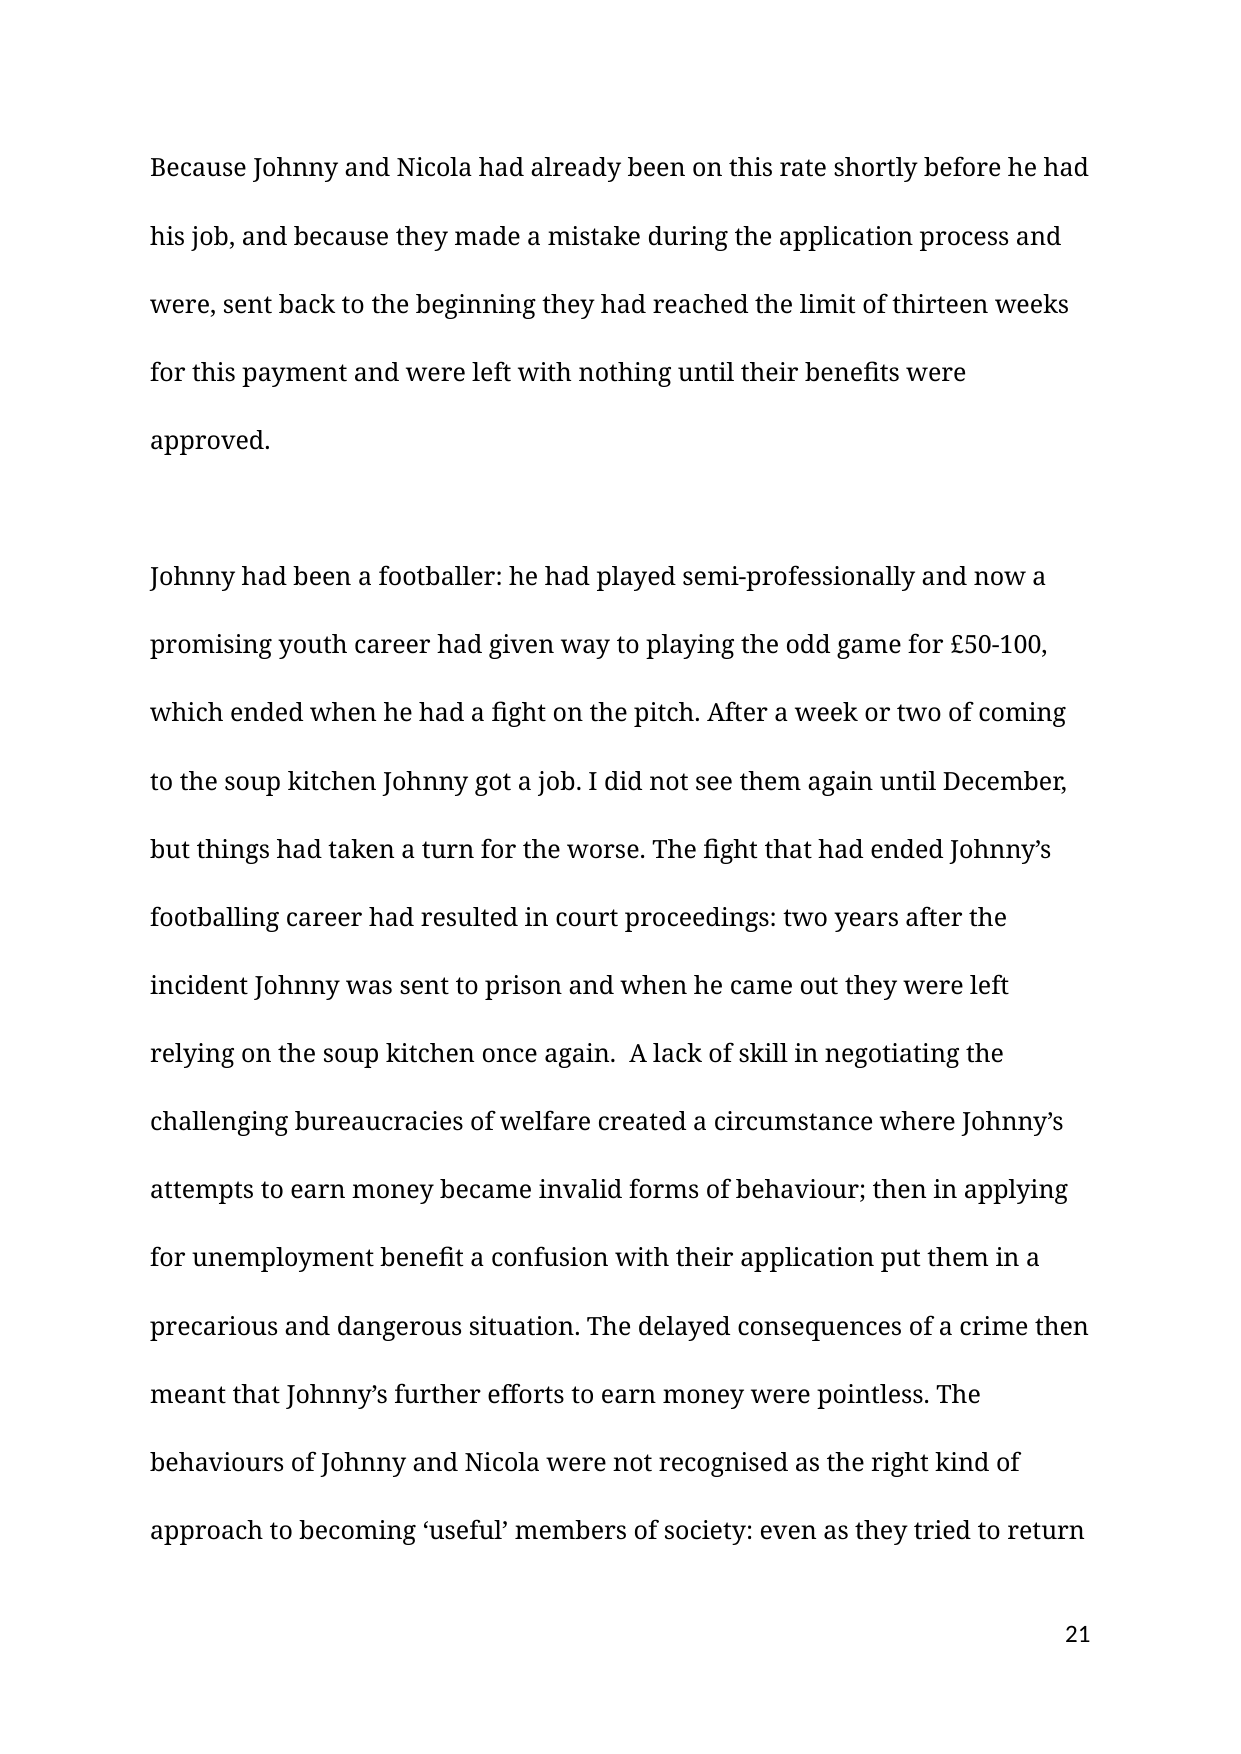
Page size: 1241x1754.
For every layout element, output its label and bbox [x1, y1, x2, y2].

text [150, 150, 1090, 457]
text [150, 559, 1090, 1547]
